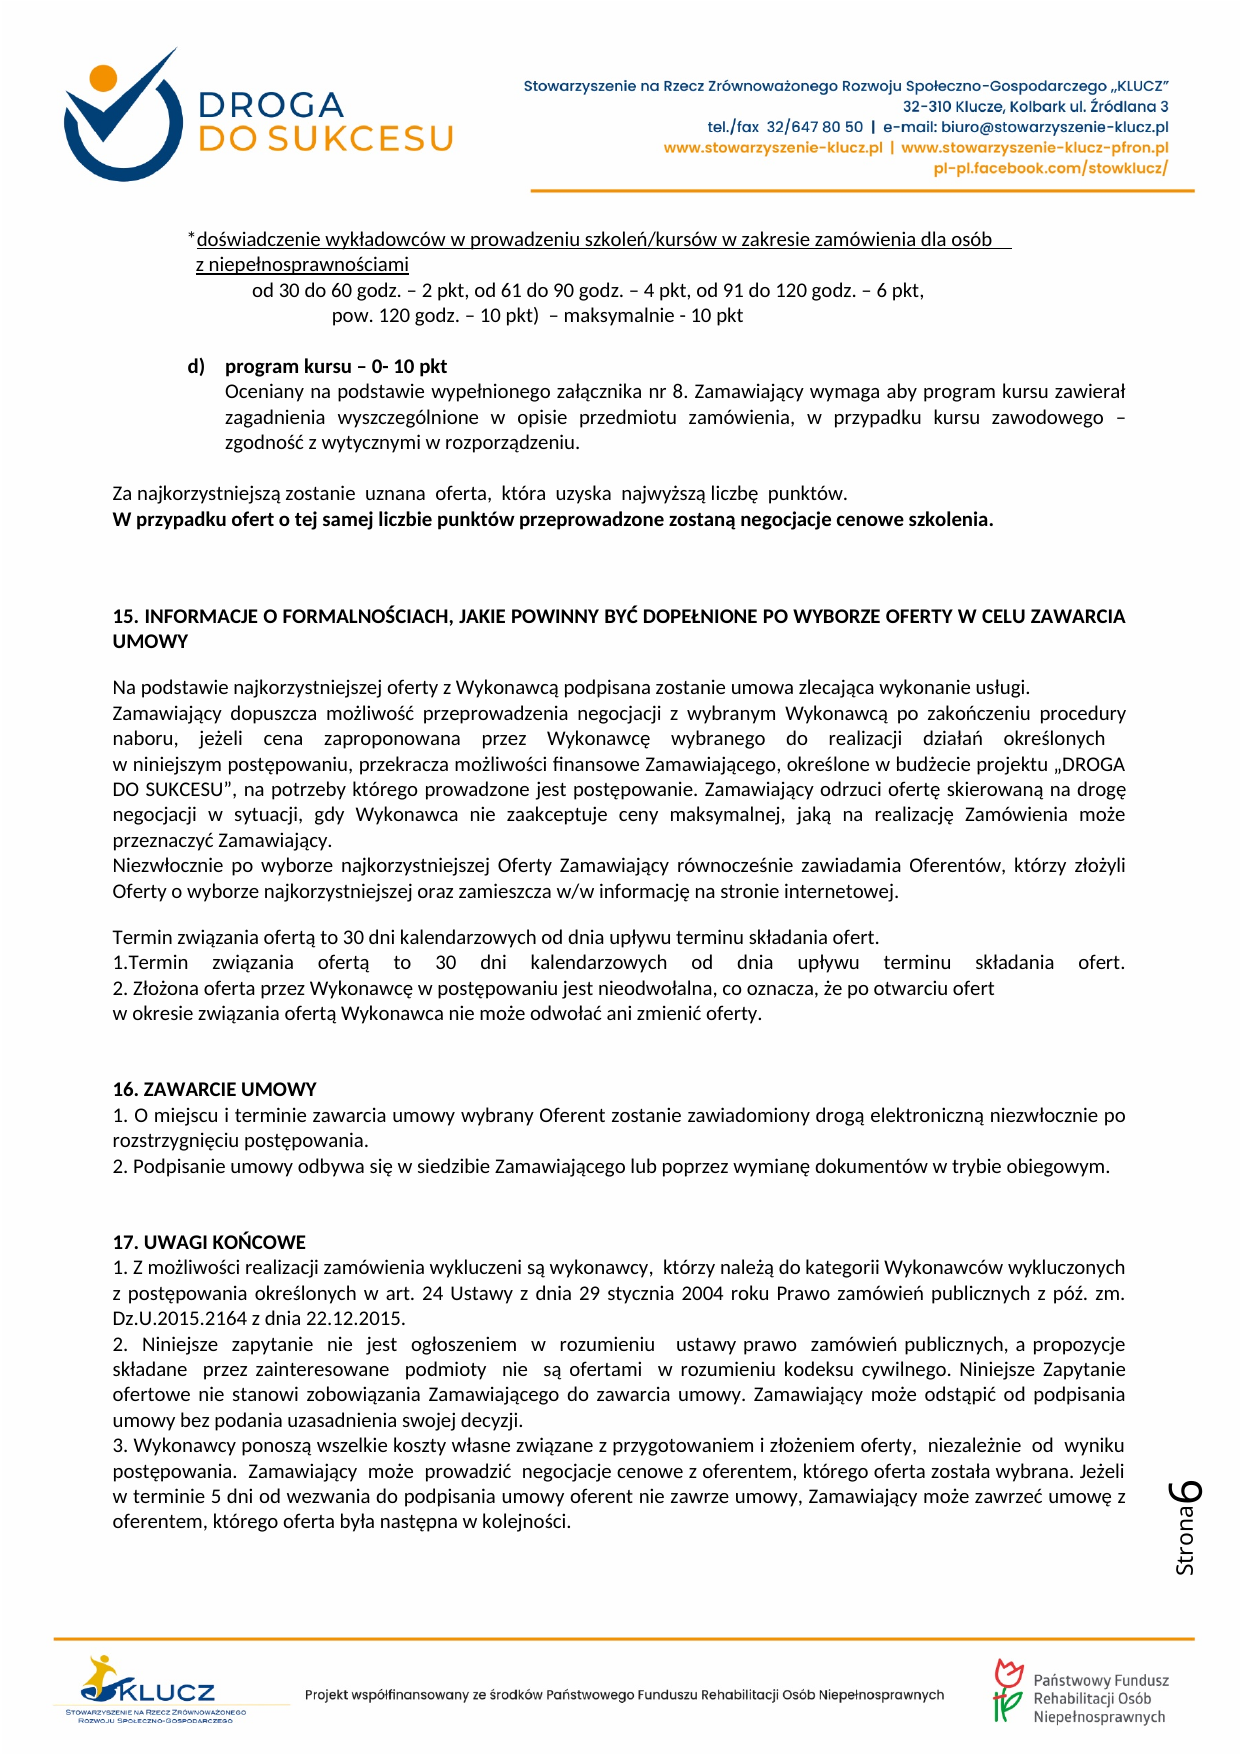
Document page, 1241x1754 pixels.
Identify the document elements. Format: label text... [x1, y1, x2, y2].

text *doświadczenie wykładowców w prowadzeniu szkoleń/kursów w zakresie zamówienia dla osób z niepełnosprawnościami od 30 do 60 godz. – 2 pkt, od 61 do 90 godz. – 4 pkt, od 91 do 120 godz. – 6 pkt, pow. 120 godz. – 10 pkt) – maksymalnie - 10 pkt [186, 226, 1128, 328]
picture [2, 1, 1241, 1754]
text W przypadku ofert o tej samej liczbie punktów przeprowadzone zostaną negocjacje cenowe szkolenia. [112, 506, 1128, 531]
text Na podstawie najkorzystniejszej oferty z Wykonawcą podpisana zostanie umowa zlecająca wykonanie usługi. [112, 674, 1128, 700]
text Zamawiający dopuszcza możliwość przeprowadzenia negocjacji z wybranym Wykonawcą po zakończeniu procedury naboru, jeżeli cena zaproponowana przez Wykonawcę wybranego do realizacji działań określonych w niniejszym postępowaniu, przekracza możliwości finansowe Zamawiającego, określone w budżecie projektu „DROGA DO SUKCESU”, na potrzeby którego prowadzone jest postępowanie. Zamawiający odrzuci ofertę skierowaną na drogę negocjacji w sytuacji, gdy Wykonawca nie zaakceptuje ceny maksymalnej, jaką na realizację Zamówienia może przeznaczyć Zamawiający. [112, 700, 1128, 852]
text Termin związania ofertą to 30 dni kalendarzowych od dnia upływu terminu składania ofert. [112, 924, 1128, 949]
text Za najkorzystniejszą zostanie uznana oferta, która uzyska najwyższą liczbę punktów. [112, 480, 1128, 506]
text 3. Wykonawcy ponoszą wszelkie koszty własne związane z przygotowaniem i złożeniem oferty, niezależnie od wyniku postępowania. Zamawiający może prowadzić negocjacje cenowe z oferentem, którego oferta została wybrana. Jeżeli w terminie 5 dni od wezwania do podpisania umowy oferent nie zawrze umowy, Zamawiający może zawrzeć umowę z oferentem, którego oferta była następna w kolejności. [112, 1432, 1128, 1534]
text 2. Podpisanie umowy odbywa się w siedzibie Zamawiającego lub poprzez wymianę dokumentów w trybie obiegowym. [112, 1153, 1128, 1178]
text w okresie związania ofertą Wykonawca nie może odwołać ani zmienić oferty. [112, 1000, 1128, 1026]
text 1.Termin związania ofertą to 30 dni kalendarzowych od dnia upływu terminu składania ofert. 2. Złożona oferta przez Wykonawcę w postępowaniu jest nieodwołalna, co oznacza, że po otwarciu ofert [112, 949, 1128, 1000]
text Niezwłocznie po wyborze najkorzystniejszej Oferty Zamawiający równocześnie zawiadamia Oferentów, którzy złożyli Oferty o wyborze najkorzystniejszej oraz zamieszcza w/w informację na stronie internetowej. [112, 852, 1128, 903]
text 17. UWAGI KOŃCOWE [112, 1229, 1128, 1254]
text Oceniany na podstawie wypełnionego załącznika nr 8. Zamawiający wymaga aby program kursu zawierał zagadnienia wyszczególnione w opisie przedmiotu zamówienia, w przypadku kursu zawodowego – zgodność z wytycznymi w rozporządzeniu. [225, 379, 1128, 455]
text 15. INFORMACJE O FORMALNOŚCIACH, JAKIE POWINNY BYĆ DOPEŁNIONE PO WYBORZE OFERTY W CELU ZAWARCIA UMOWY [112, 603, 1128, 654]
text 1. Z możliwości realizacji zamówienia wykluczeni są wykonawcy, którzy należą do kategorii Wykonawców wykluczonych z postępowania określonych w art. 24 Ustawy z dnia 29 stycznia 2004 roku Prawo zamówień publicznych z póź. zm. Dz.U.2015.2164 z dnia 22.12.2015. [112, 1254, 1128, 1331]
text 1. O miejscu i terminie zawarcia umowy wybrany Oferent zostanie zawiadomiony drogą elektroniczną niezwłocznie po rozstrzygnięciu postępowania. [112, 1102, 1128, 1153]
text 16. ZAWARCIE UMOWY [112, 1077, 1128, 1102]
list program kursu – 0- 10 pkt [187, 353, 1128, 379]
text 2. Niniejsze zapytanie nie jest ogłoszeniem w rozumieniu ustawy prawo zamówień publicznych, a propozycje składane przez zainteresowane podmioty nie są ofertami w rozumieniu kodeksu cywilnego. Niniejsze Zapytanie ofertowe nie stanowi zobowiązania Zamawiającego do zawarcia umowy. Zamawiający może odstąpić od podpisania umowy bez podania uzasadnienia swojej decyzji. [112, 1331, 1128, 1432]
